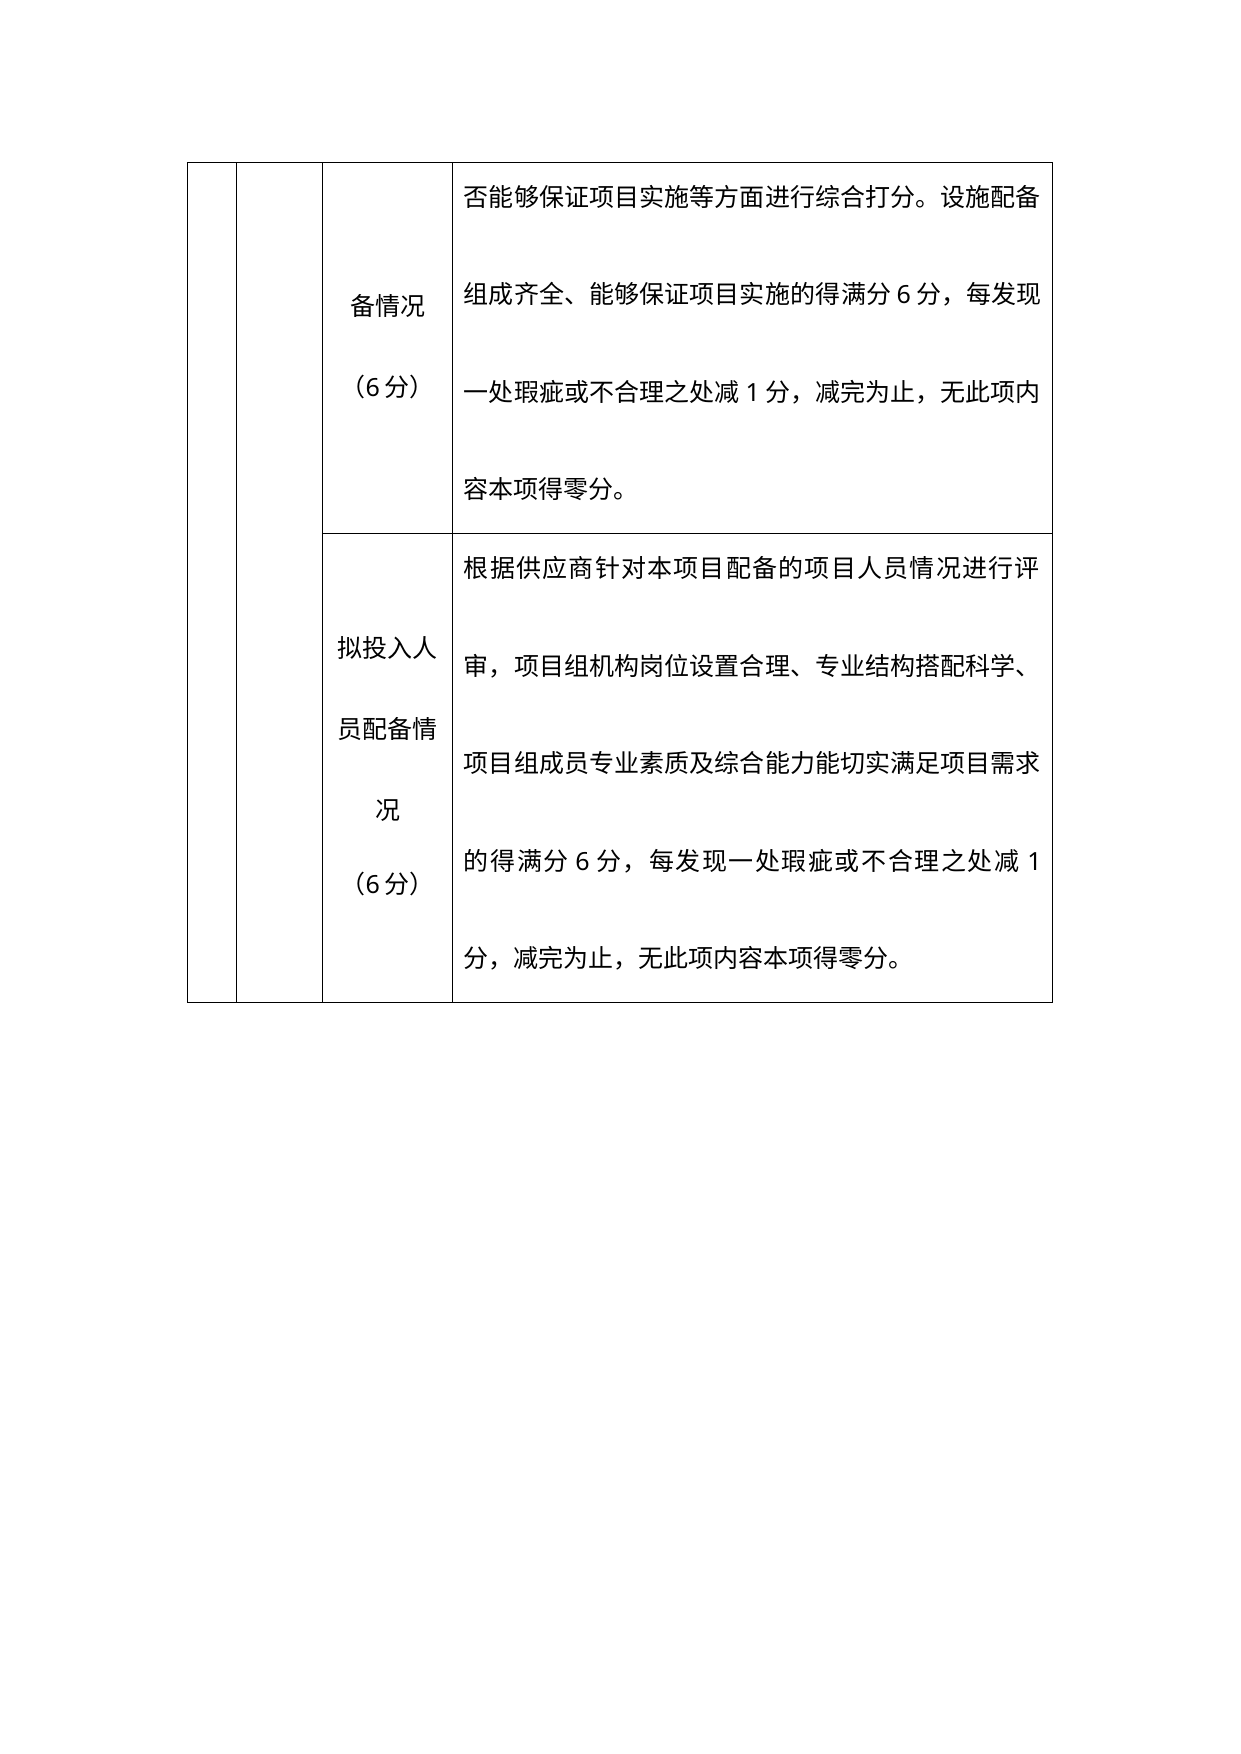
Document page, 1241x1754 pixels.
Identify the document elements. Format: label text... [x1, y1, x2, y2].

table_cell 拟投入人员配备情况 （6分） [323, 534, 452, 1002]
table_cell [453, 163, 1052, 533]
table_cell 拟投入设备情况（6分） [323, 163, 452, 533]
table_cell 根据供应商针对本项目配备的项目人员情况进行评审，项目组机构岗位设置合理、专业结构搭配科学、项目组成员专业素质及综合能力能切实满足项目需求的得满分6分，每发现一处瑕疵或不合理之处减1分，减完为止，无此项内容本项得零分。 [453, 534, 1052, 1002]
